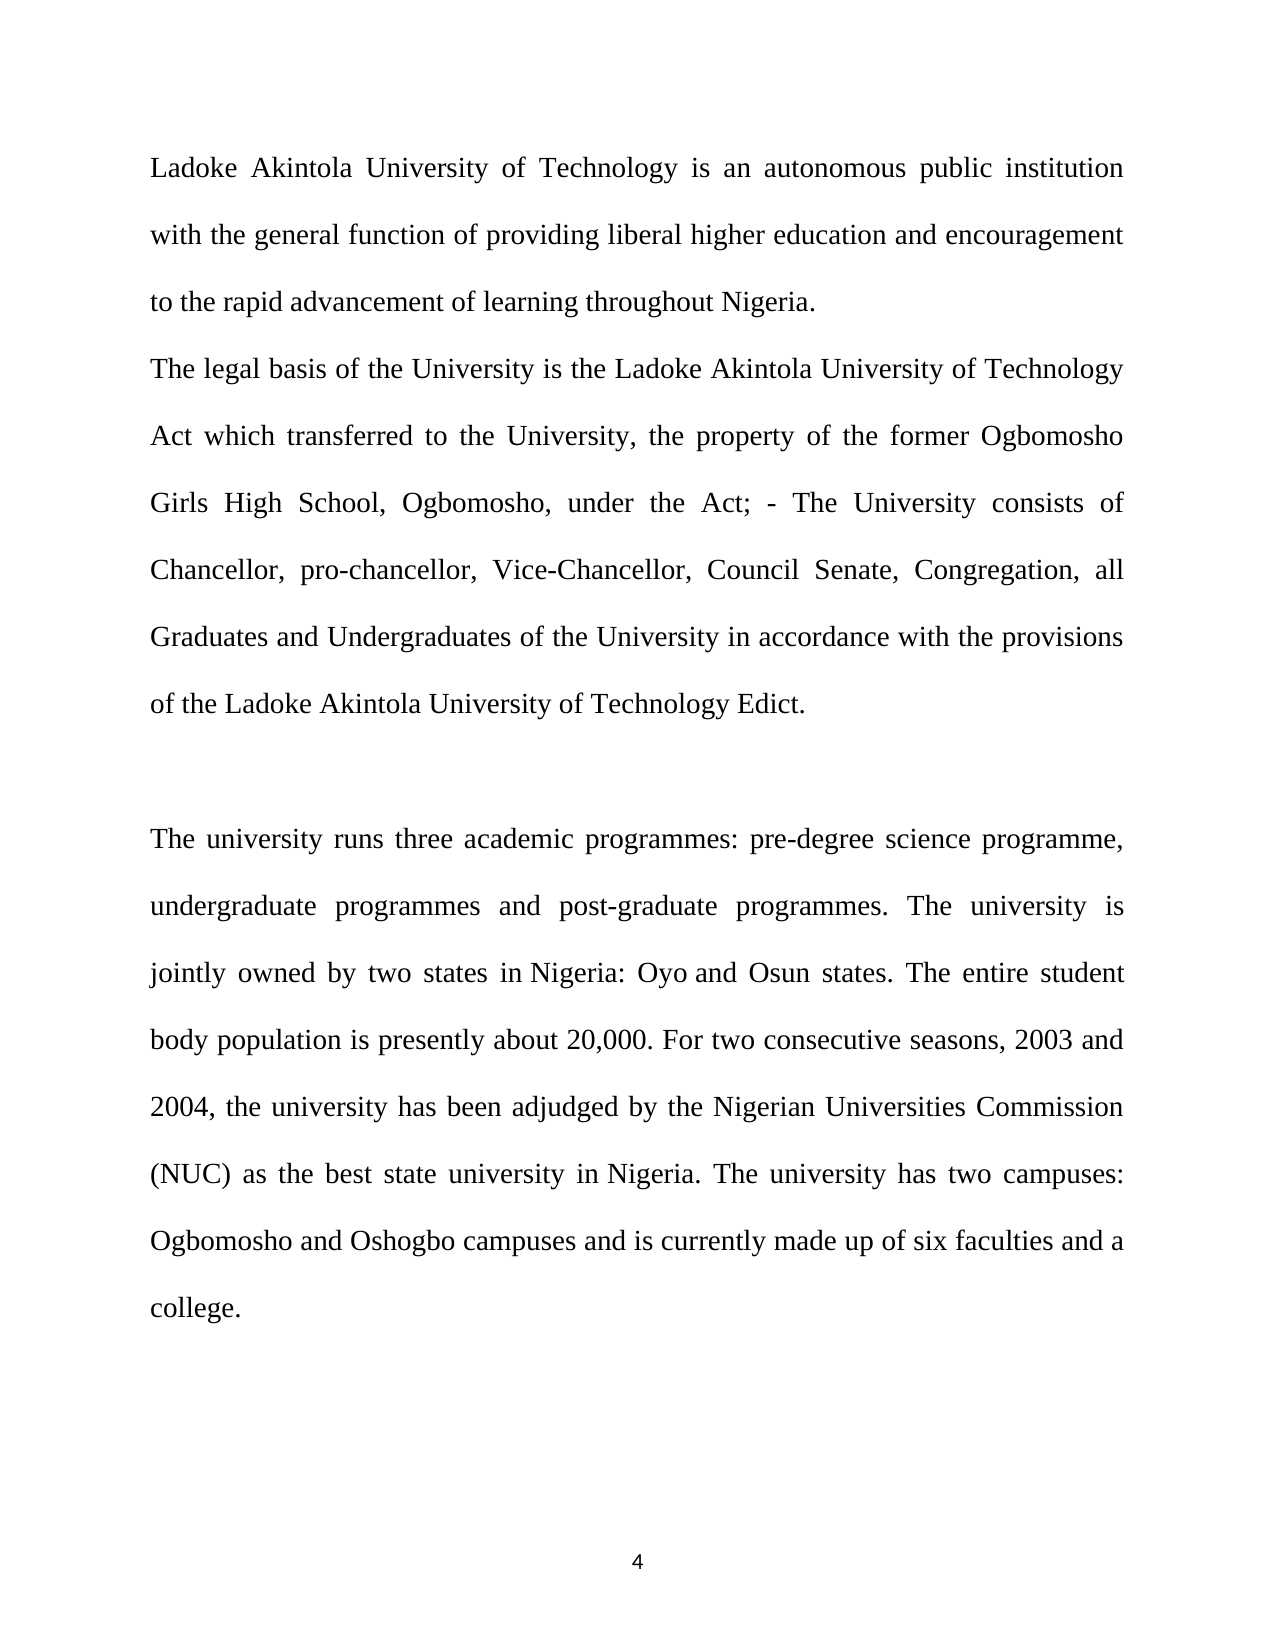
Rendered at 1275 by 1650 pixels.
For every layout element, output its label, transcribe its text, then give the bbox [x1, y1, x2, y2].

text The legal basis of the University is the Ladoke Akintola University of Technology Act which transferred to the University, the property of the former Ogbomosho Girls High School, Ogbomosho, under the Act; - The University consists of Chancellor, pro-chancellor, Vice-Chancellor, Council Senate, Congregation, all Graduates and Undergraduates of the University in accordance with the provisions of the Ladoke Akintola University of Technology Edict. [150, 351, 1125, 720]
text Ladoke Akintola University of Technology is an autonomous public institution with the general function of providing liberal higher education and encouragement to the rapid advancement of learning throughout Nigeria. [150, 150, 1125, 318]
text The university runs three academic programmes: pre-degree science programme, undergraduate programmes and post-graduate programmes. The university is jointly owned by two states in Nigeria: Oyo and Osun states. The entire student body population is presently about 20,000. For two consecutive seasons, 2003 and 2004, the university has been adjudged by the Nigerian Universities Commission (NUC) as the best state university in Nigeria. The university has two campuses: Ogbomosho and Oshogbo campuses and is currently made up of six faculties and a college. [150, 821, 1125, 1324]
